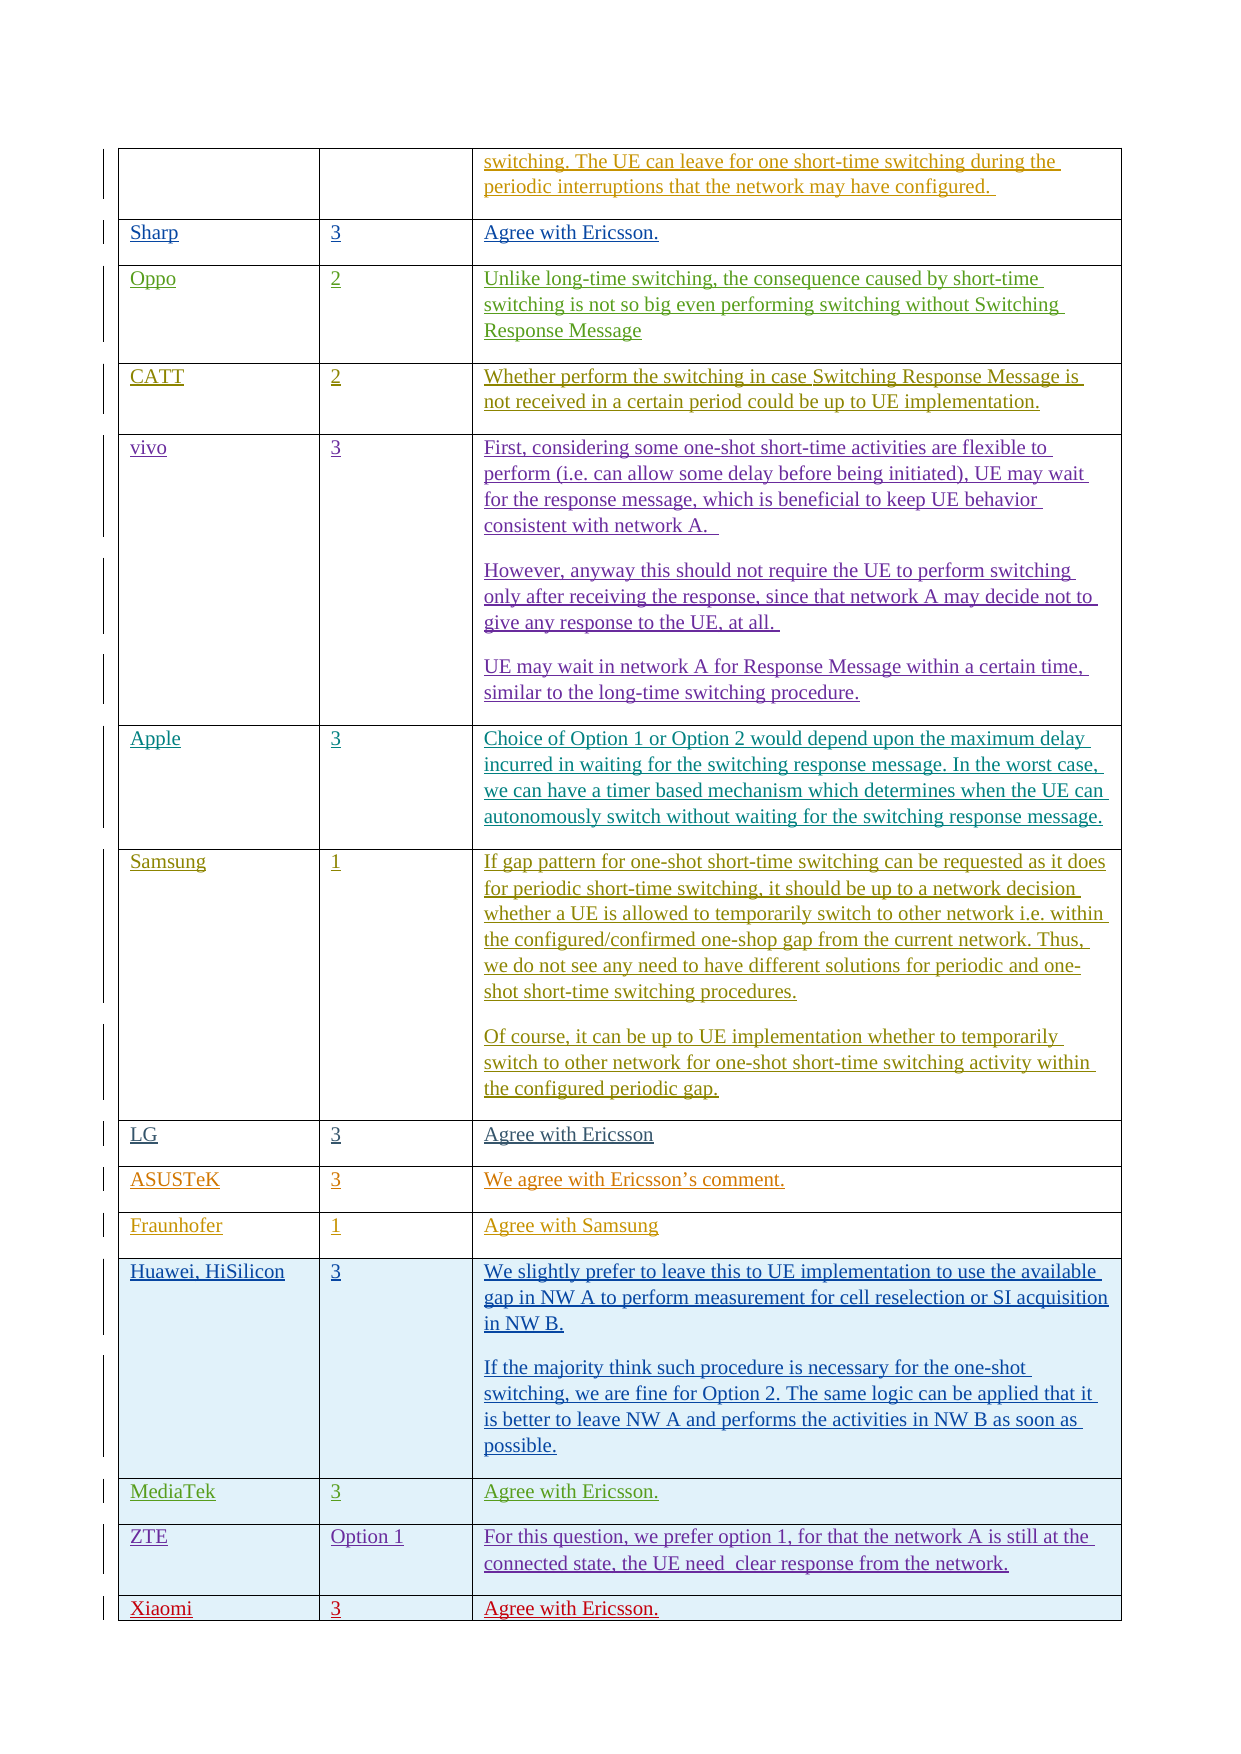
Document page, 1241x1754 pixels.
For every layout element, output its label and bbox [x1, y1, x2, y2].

table_cell [119, 1213, 319, 1258]
table_cell [320, 435, 472, 725]
table_cell [320, 850, 472, 1120]
table_cell [473, 435, 1121, 725]
table_cell [119, 726, 319, 848]
table_cell [473, 364, 1121, 434]
table_cell [320, 1121, 472, 1166]
table_cell [119, 149, 319, 219]
table_cell [473, 726, 1121, 848]
table_cell [473, 149, 1121, 219]
table_cell [119, 364, 319, 434]
table_cell [473, 1213, 1121, 1258]
table_cell [320, 726, 472, 848]
table_cell [473, 220, 1121, 265]
table_cell [320, 149, 472, 219]
table_cell [320, 1213, 472, 1258]
table_cell [119, 850, 319, 1120]
table_cell [320, 1167, 472, 1212]
table_cell [473, 1121, 1121, 1166]
table_cell [320, 266, 472, 362]
table_cell [119, 1121, 319, 1166]
table_cell [320, 220, 472, 265]
table_cell [320, 364, 472, 434]
table_cell [473, 266, 1121, 362]
table_cell [119, 435, 319, 725]
table_cell [119, 220, 319, 265]
table_cell [119, 266, 319, 362]
table_cell [473, 850, 1121, 1120]
table_cell [473, 1167, 1121, 1212]
table_cell [119, 1167, 319, 1212]
